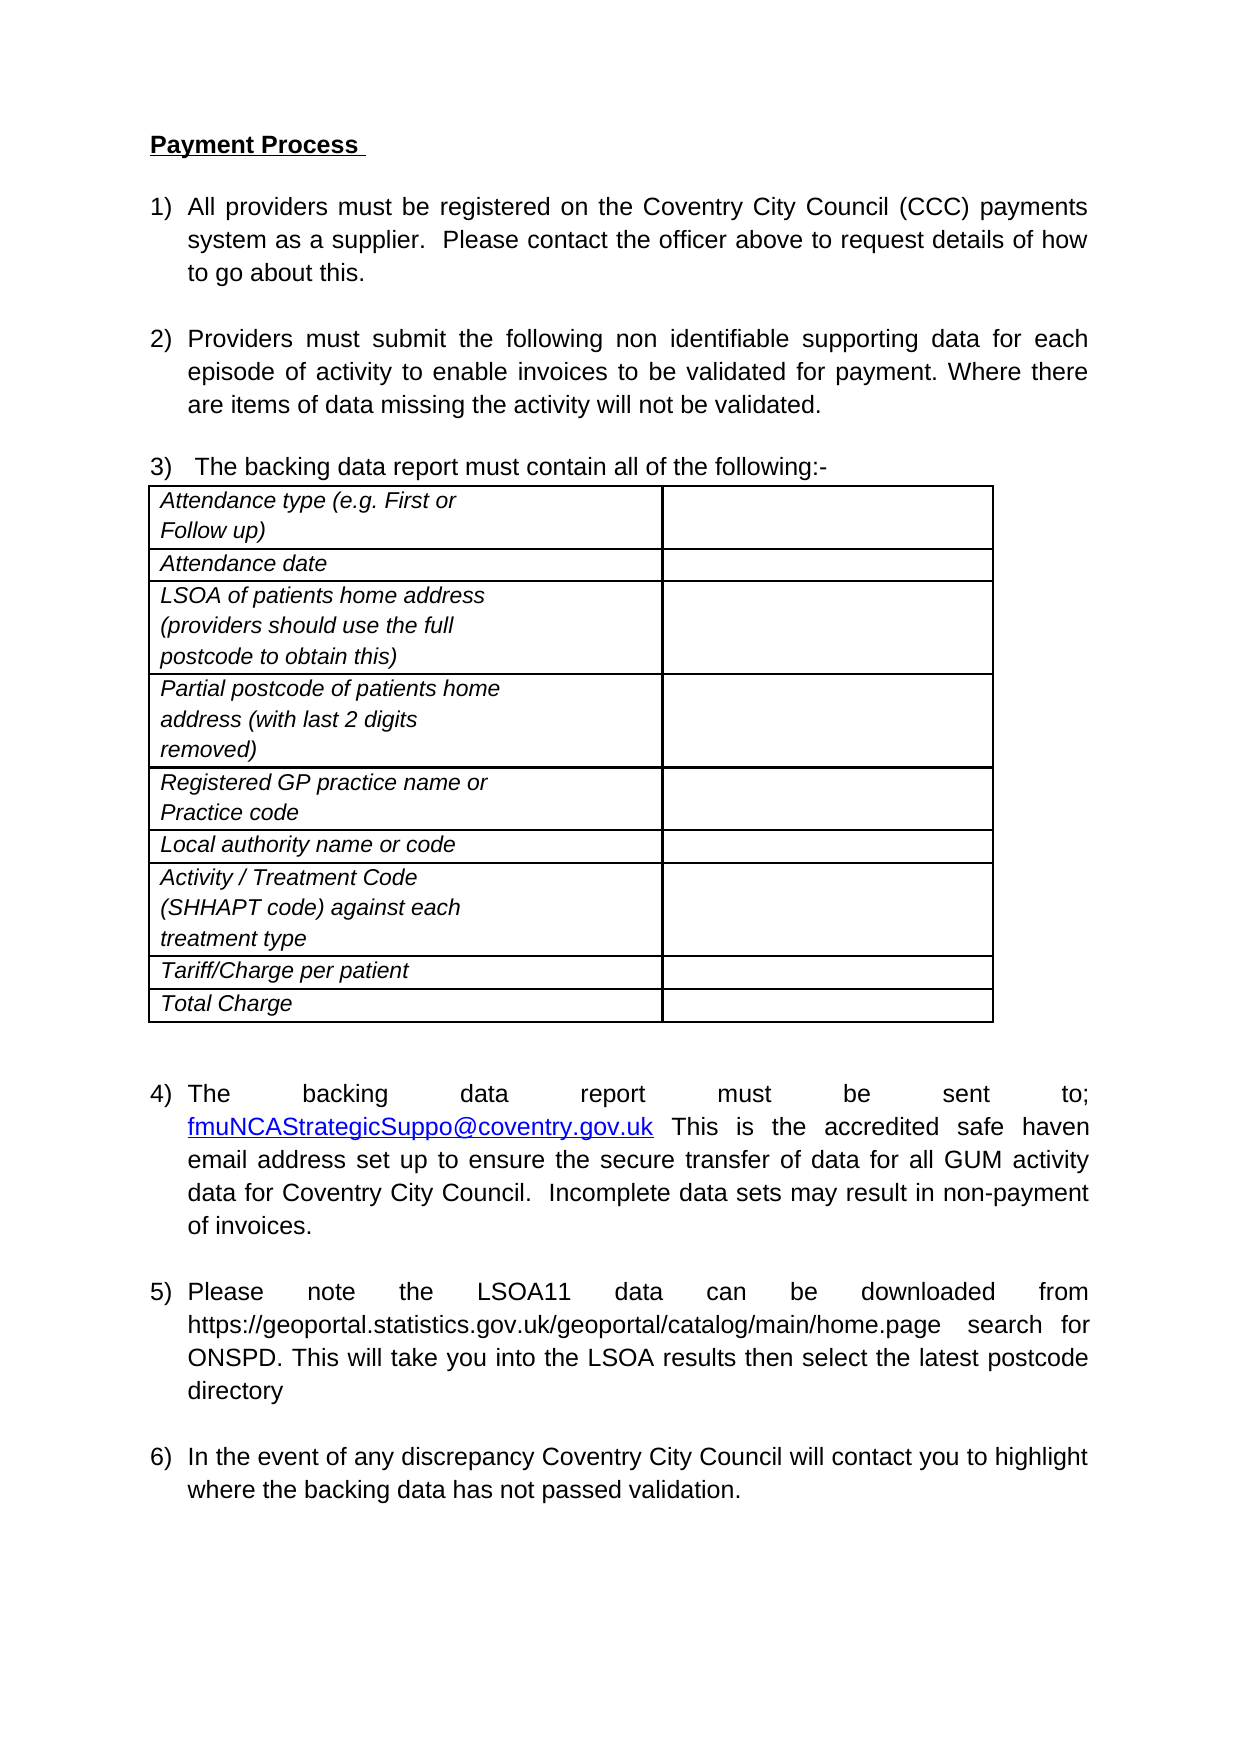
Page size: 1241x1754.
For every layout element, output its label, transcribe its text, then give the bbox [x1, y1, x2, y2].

table_cell Local authority name or code [150, 831, 661, 862]
list In the event of any discrepancy Coventry City Council will contact you to highlight where the backing data has not passed validation. [150, 1442, 1090, 1504]
list Please note the LSOA11 data can be downloaded from https://geoportal.statistics.gov.uk/geoportal/catalog/main/home.page search for ONSPD. This will take you into the LSOA results then select the latest postcode directory [150, 1277, 1090, 1405]
table_cell [664, 957, 992, 988]
text Payment Process [150, 130, 1090, 159]
table_header [664, 487, 992, 547]
table_cell Registered GP practice name or Practice code [150, 769, 661, 829]
list The backing data report must be sent to; fmuNCAStrategicSuppo@coventry.gov.uk This is the accredited safe haven email address set up to ensure the secure transfer of data for all GUM activity data for Coventry City Council. Incomplete data sets may result in non-payment of invoices. [150, 1079, 1090, 1240]
table_cell [664, 550, 992, 580]
table_cell Activity / Treatment Code (SHHAPT code) against each treatment type [150, 864, 661, 955]
table_cell Partial postcode of patients home address (with last 2 digits removed) [150, 675, 661, 766]
table_cell [664, 769, 992, 829]
table_cell [664, 990, 992, 1021]
list The backing data report must contain all of the following:- [150, 452, 1090, 480]
table_cell [664, 831, 992, 862]
table_cell [664, 675, 992, 766]
table_cell Tariff/Charge per patient [150, 957, 661, 988]
table_cell [664, 582, 992, 673]
table_cell Attendance date [150, 550, 661, 580]
table_header Attendance type (e.g. First or Follow up) [150, 487, 661, 547]
list Providers must submit the following non identifiable supporting data for each episode of activity to enable invoices to be validated for payment. Where there are items of data missing the activity will not be validated. [150, 324, 1090, 418]
list All providers must be registered on the Coventry City Council (CCC) payments system as a supplier. Please contact the officer above to request details of how to go about this. [150, 192, 1090, 286]
table_cell LSOA of patients home address (providers should use the full postcode to obtain this) [150, 582, 661, 673]
table_cell Total Charge [150, 990, 661, 1021]
table_cell [664, 864, 992, 955]
